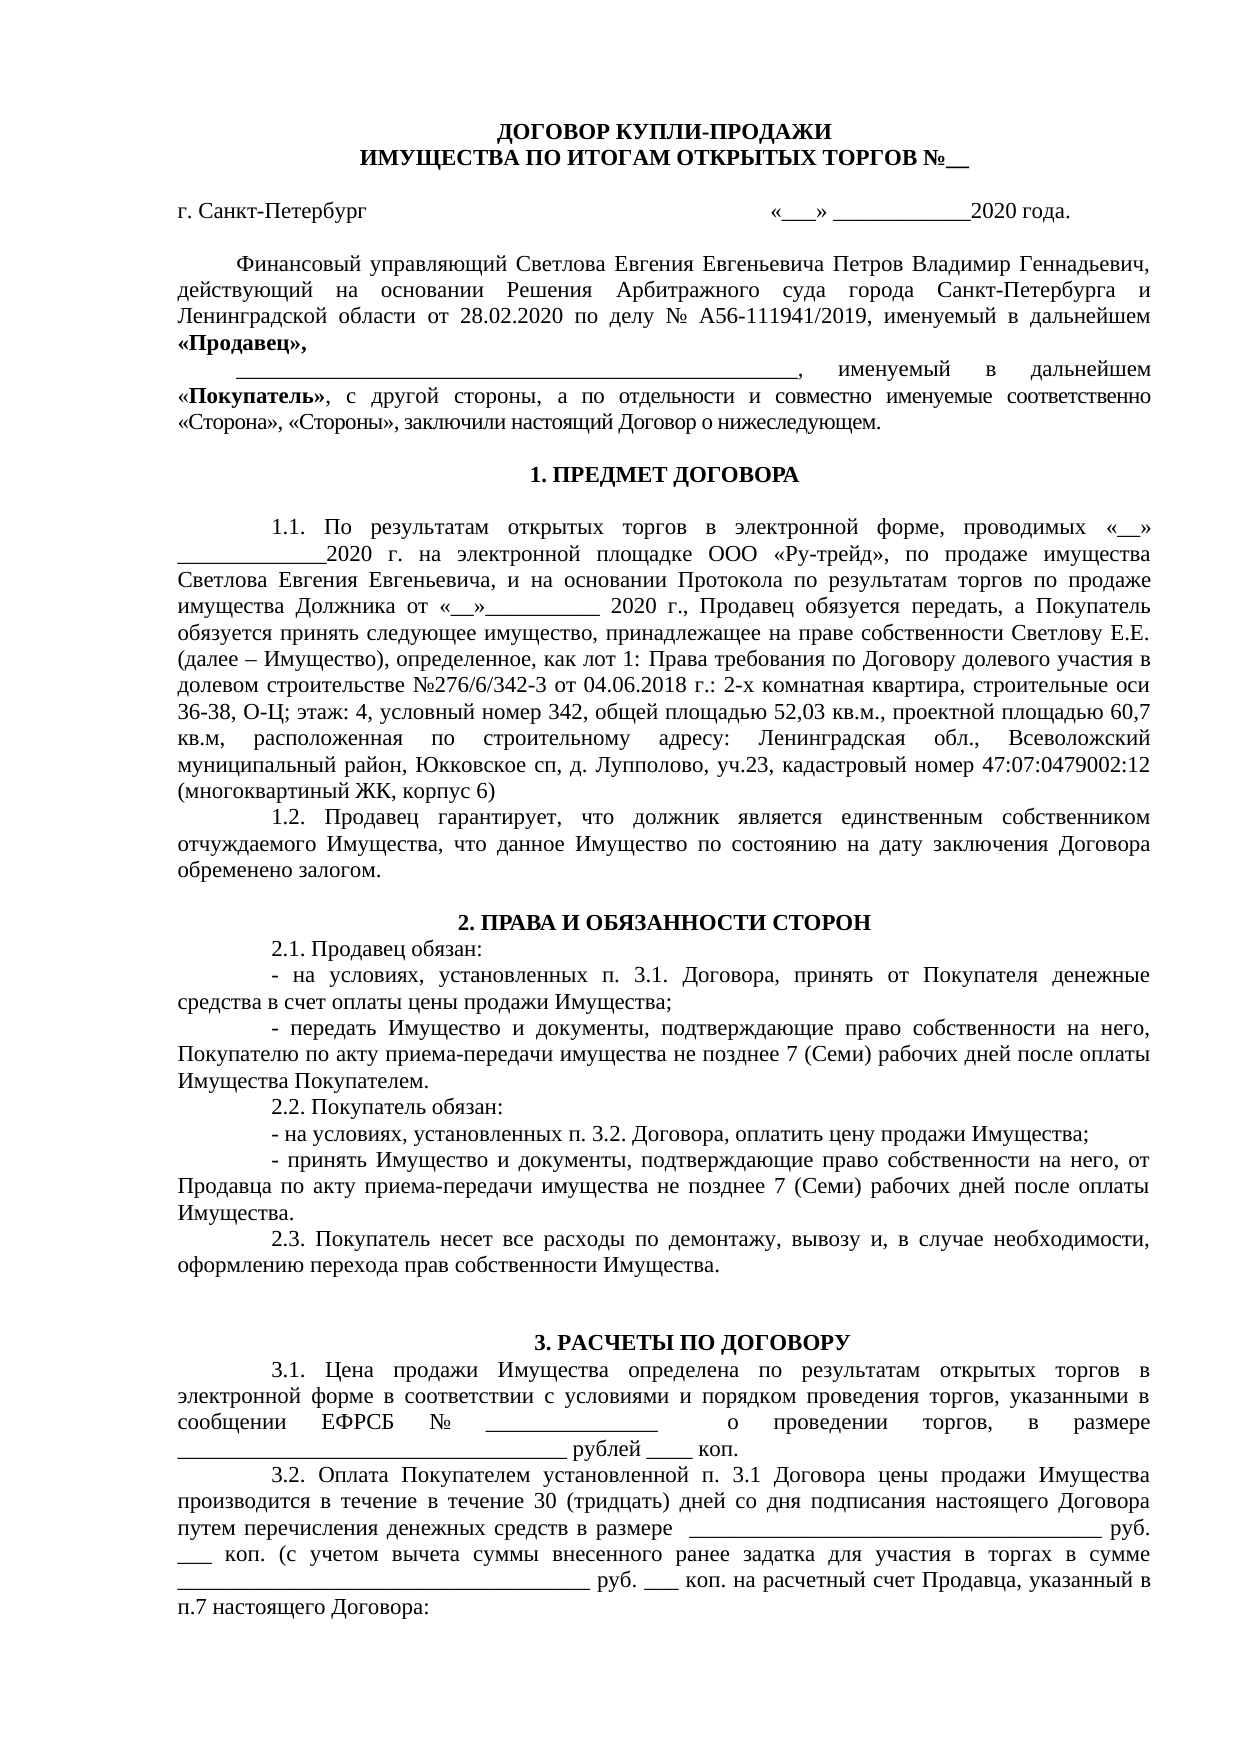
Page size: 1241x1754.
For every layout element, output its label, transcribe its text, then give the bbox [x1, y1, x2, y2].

text 2.3. Покупатель несет все расходы по демонтажу, вывозу и, в случае необходимости, оформлению перехода прав собственности Имущества. [177, 1225, 1152, 1278]
text 3.1. Цена продажи Имущества определена по результатам открытых торгов в электронной форме в соответствии с условиями и порядком проведения торгов, указанными в сообщении ЕФРСБ № _______________ о проведении торгов, в размере __________________________________ рублей ____ коп. [177, 1356, 1152, 1461]
text - на условиях, установленных п. 3.1. Договора, принять от Покупателя денежные средства в счет оплаты цены продажи Имущества; [177, 961, 1152, 1014]
text _________________________________________________, именуемый в дальнейшем «Покупатель», с другой стороны, а по отдельности и совместно именуемые соответственно «Сторона», «Стороны», заключили настоящий Договор о нижеследующем. [177, 355, 1152, 434]
text ИМУЩЕСТВА ПО ИТОГАМ ОТКРЫТЫХ ТОРГОВ №__ [177, 144, 1152, 171]
text г. Санкт-Петербург «___» ____________2020 года. [177, 197, 1152, 223]
text Финансовый управляющий Светлова Евгения Евгеньевича Петров Владимир Геннадьевич, действующий на основании Решения Арбитражного суда города Санкт-Петербурга и Ленинградской области от 28.02.2020 по делу № А56-111941/2019, именуемый в дальнейшем «Продавец», [177, 250, 1152, 355]
text 1. ПРЕДМЕТ ДОГОВОРА [177, 461, 1152, 487]
text - на условиях, установленных п. 3.2. Договора, оплатить цену продажи Имущества; [177, 1119, 1152, 1146]
text 2. ПРАВА И ОБЯЗАННОСТИ СТОРОН [177, 909, 1152, 935]
text 3.2. Оплата Покупателем установленной п. 3.1 Договора цены продажи Имущества производится в течение в течение 30 (тридцать) дней со дня подписания настоящего Договора путем перечисления денежных средств в размере ____________________________________ руб. ___ коп. (с учетом вычета суммы внесенного ранее задатка для участия в торгах в сумме ____________________________________ руб. ___ коп. на расчетный счет Продавца, указанный в п.7 настоящего Договора: [177, 1461, 1152, 1619]
text ДОГОВОР КУПЛИ-ПРОДАЖИ [177, 118, 1152, 144]
text 2.1. Продавец обязан: [177, 935, 1152, 961]
text 3. РАСЧЕТЫ ПО ДОГОВОРУ [178, 1329, 1152, 1356]
text 2.2. Покупатель обязан: [177, 1093, 1152, 1119]
text - передать Имущество и документы, подтверждающие право собственности на него, Покупателю по акту приема-передачи имущества не позднее 7 (Семи) рабочих дней после оплаты Имущества Покупателем. [177, 1014, 1152, 1093]
text 1.2. Продавец гарантирует, что должник является единственным собственником отчуждаемого Имущества, что данное Имущество по состоянию на дату заключения Договора обременено залогом. [177, 803, 1152, 882]
text - принять Имущество и документы, подтверждающие право собственности на него, от Продавца по акту приема-передачи имущества не позднее 7 (Семи) рабочих дней после оплаты Имущества. [177, 1146, 1152, 1225]
text 1.1. По результатам открытых торгов в электронной форме, проводимых «__» _____________2020 г. на электронной площадке ООО «Ру-трейд», по продаже имущества Светлова Евгения Евгеньевича, и на основании Протокола по результатам торгов по продаже имущества Должника от «__»__________ 2020 г., Продавец обязуется передать, а Покупатель обязуется принять следующее имущество, принадлежащее на праве собственности Светлову Е.Е. (далее – Имущество), определенное, как лот 1: Права требования по Договору долевого участия в долевом строительстве №276/6/342-3 от 04.06.2018 г.: 2-х комнатная квартира, строительные оси 36-38, О-Ц; этаж: 4, условный номер 342, общей площадью 52,03 кв.м., проектной площадью 60,7 кв.м, расположенная по строительному адресу: Ленинградская обл., Всеволожский муниципальный район, Юкковское сп, д. Лупполово, уч.23, кадастровый номер 47:07:0479002:12 (многоквартиный ЖК, корпус 6) [177, 513, 1152, 803]
